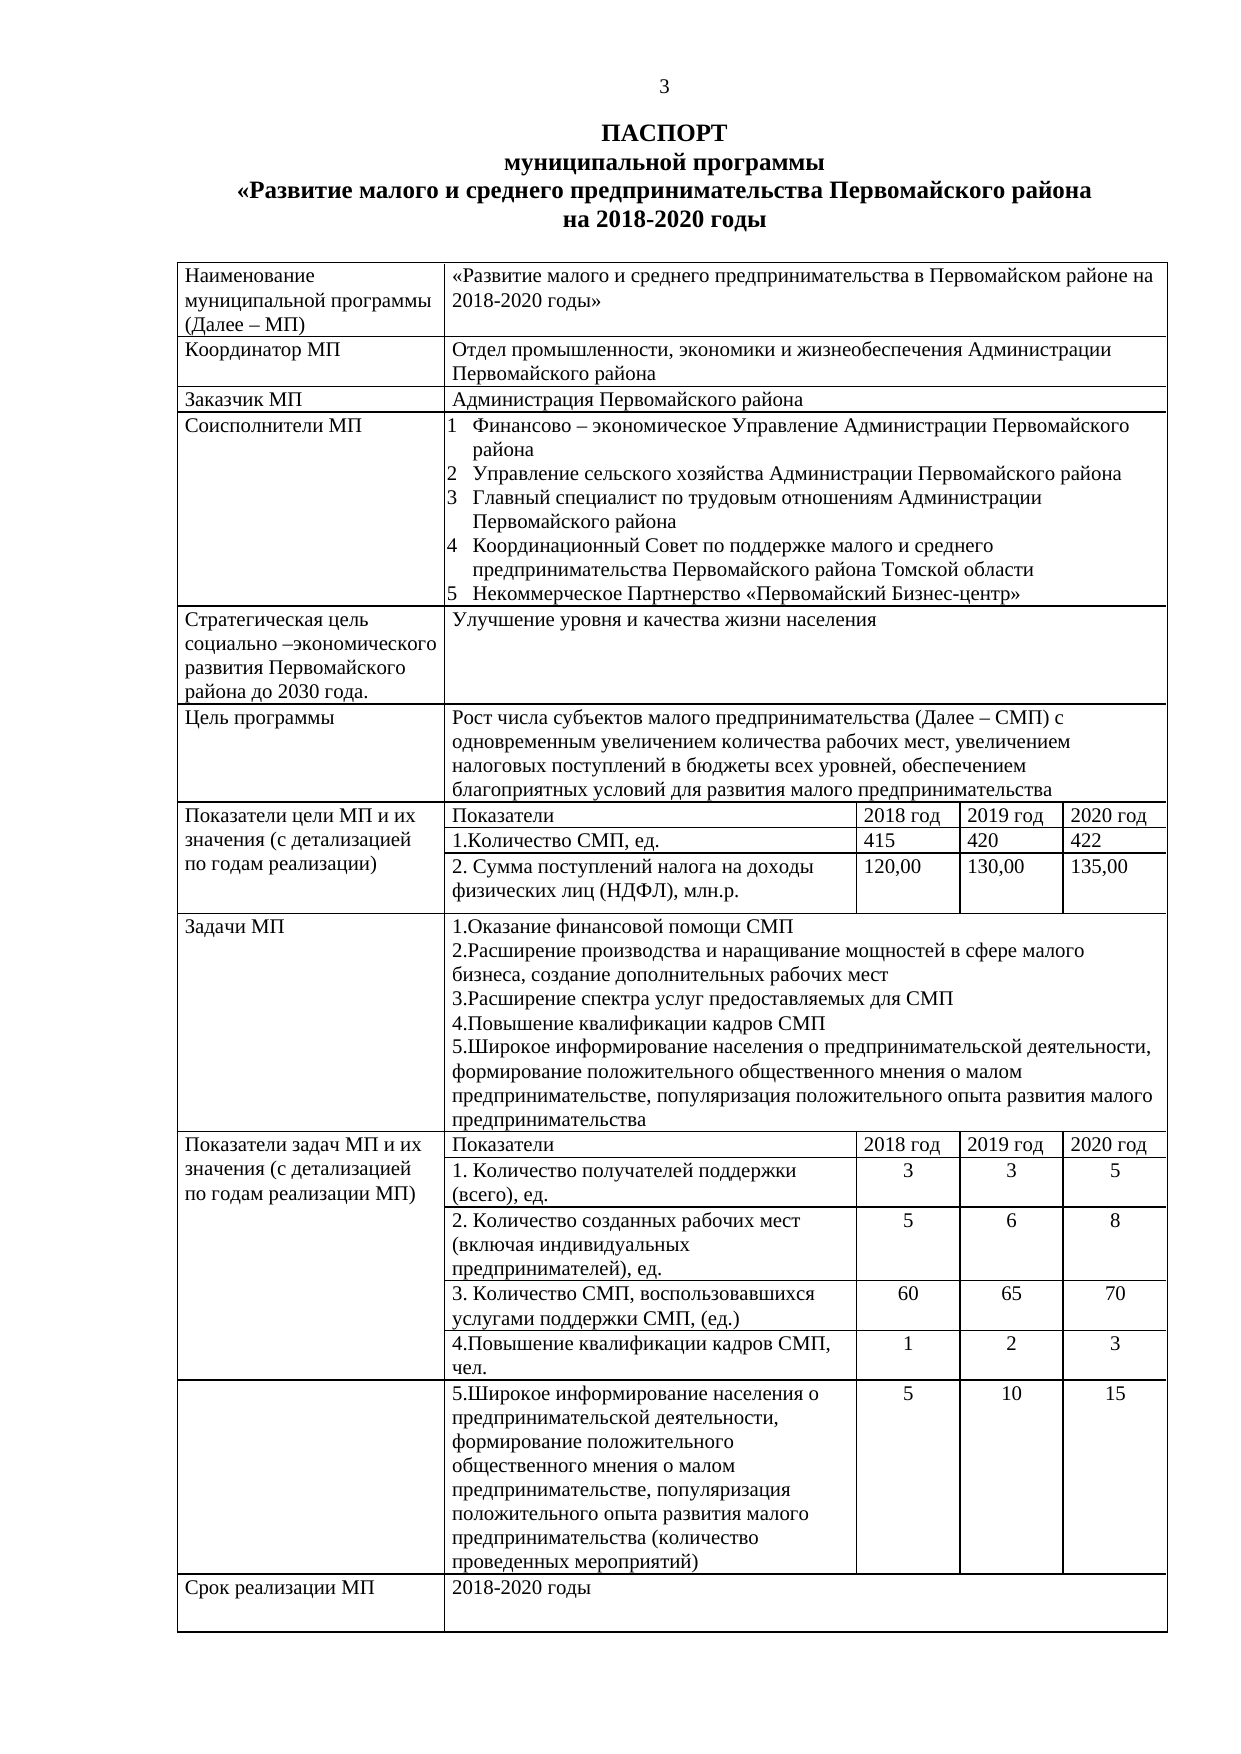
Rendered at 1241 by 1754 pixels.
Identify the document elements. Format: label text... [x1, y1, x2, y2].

table_cell 415 [857, 828, 959, 852]
table_cell 1.Количество СМП, ед. [445, 828, 856, 852]
table_cell 3 [1064, 1330, 1167, 1379]
text «Развитие малого и среднего предпринимательства Первомайского района [177, 176, 1152, 204]
table_cell Срок реализации МП [178, 1575, 444, 1631]
table_cell 5.Широкое информирование населения о предпринимательской деятельности, формирование положительного общественного мнения о малом предпринимательстве, популяризация положительного опыта развития малого предпринимательства (количество проведенных мероприятий) [445, 1381, 856, 1573]
table_cell 2 [961, 1331, 1062, 1379]
table_cell 15 [1064, 1379, 1167, 1573]
table_cell 2. Сумма поступлений налога на доходы физических лиц (НДФЛ), млн.р. [445, 854, 856, 913]
table_cell Рост числа субъектов малого предпринимательства (Далее – СМП) с одновременным увеличением количества рабочих мест, увеличением налоговых поступлений в бюджеты всех уровней, обеспечением благоприятных условий для развития малого предпринимательства [445, 703, 1167, 801]
table_cell Показатели задач МП и их значения (с детализацией по годам реализации МП) [178, 1132, 444, 1379]
table_cell Заказчик МП [178, 387, 444, 411]
table_cell 60 [857, 1281, 959, 1329]
table_cell 5 [857, 1381, 959, 1573]
table_cell [178, 1381, 444, 1573]
text муниципальной программы [177, 147, 1152, 176]
table_header Наименование муниципальной программы (Далее – МП) [178, 263, 444, 336]
table_cell 1 [857, 1331, 959, 1379]
table_cell 5 [1064, 1156, 1167, 1206]
table_cell Финансово – экономическое Управление Администрации Первомайского района Управление сельского хозяйства Администрации Первомайского района Главный специалист по трудовым отношениям Администрации Первомайского района Координационный Совет по поддержке малого и среднего предпринимательства Первомайского района Томской области Некоммерческое Партнерство «Первомайский Бизнес-центр» [445, 411, 1167, 605]
table_cell 2019 год [961, 1132, 1062, 1156]
table_cell 6 [961, 1208, 1062, 1280]
table_cell Соисполнители МП [178, 413, 444, 605]
table_cell Показатели [445, 803, 856, 827]
table_cell 65 [961, 1281, 1062, 1329]
table_cell 70 [1064, 1280, 1167, 1329]
table_cell 3 [961, 1158, 1062, 1206]
table_cell Улучшение уровня и качества жизни населения [445, 605, 1167, 703]
table_cell 2019 год [961, 803, 1062, 827]
table_cell 2020 год [1064, 801, 1167, 827]
table_cell 10 [961, 1381, 1062, 1573]
table_header «Развитие малого и среднего предпринимательства в Первомайском районе на 2018-2020 годы» [445, 263, 1167, 336]
text на 2018-2020 годы [177, 204, 1152, 233]
table_cell 2020 год [1064, 1131, 1167, 1156]
table_cell Координатор МП [178, 337, 444, 386]
table_cell 135,00 [1064, 852, 1167, 913]
table_cell Показатели [445, 1132, 856, 1156]
table_cell 3 [857, 1158, 959, 1206]
table_cell 2018 год [857, 1132, 959, 1156]
table_cell 1.Оказание финансовой помощи СМП 2.Расширение производства и наращивание мощностей в сфере малого бизнеса, создание дополнительных рабочих мест 3.Расширение спектра услуг предоставляемых для СМП 4.Повышение квалификации кадров СМП 5.Широкое информирование населения о предпринимательской деятельности, формирование положительного общественного мнения о малом предпринимательстве, популяризация положительного опыта развития малого предпринимательства [445, 913, 1167, 1131]
table_cell 2018 год [857, 803, 959, 827]
table_cell 420 [961, 828, 1062, 852]
table_cell 3. Количество СМП, воспользовавшихся услугами поддержки СМП, (ед.) [445, 1281, 856, 1329]
table_cell 4.Повышение квалификации кадров СМП, чел. [445, 1331, 856, 1379]
table_cell 120,00 [857, 854, 959, 913]
table_cell 422 [1064, 827, 1167, 852]
table_cell Цель программы [178, 705, 444, 801]
table_cell 8 [1064, 1206, 1167, 1280]
table_cell 5 [857, 1208, 959, 1280]
table_cell Задачи МП [178, 914, 444, 1131]
text ПАСПОРТ [177, 118, 1152, 147]
table_cell Отдел промышленности, экономики и жизнеобеспечения Администрации Первомайского района [445, 336, 1167, 386]
table_cell 2018-2020 годы [445, 1573, 1167, 1631]
table_cell 130,00 [961, 854, 1062, 913]
table_cell 1. Количество получателей поддержки (всего), ед. [445, 1158, 856, 1206]
table_cell Администрация Первомайского района [445, 386, 1167, 411]
table_cell 2. Количество созданных рабочих мест (включая индивидуальных предпринимателей), ед. [445, 1208, 856, 1280]
table_cell Стратегическая цель социально –экономического развития Первомайского района до 2030 года. [178, 607, 444, 703]
table_cell Показатели цели МП и их значения (с детализацией по годам реализации) [178, 803, 444, 913]
